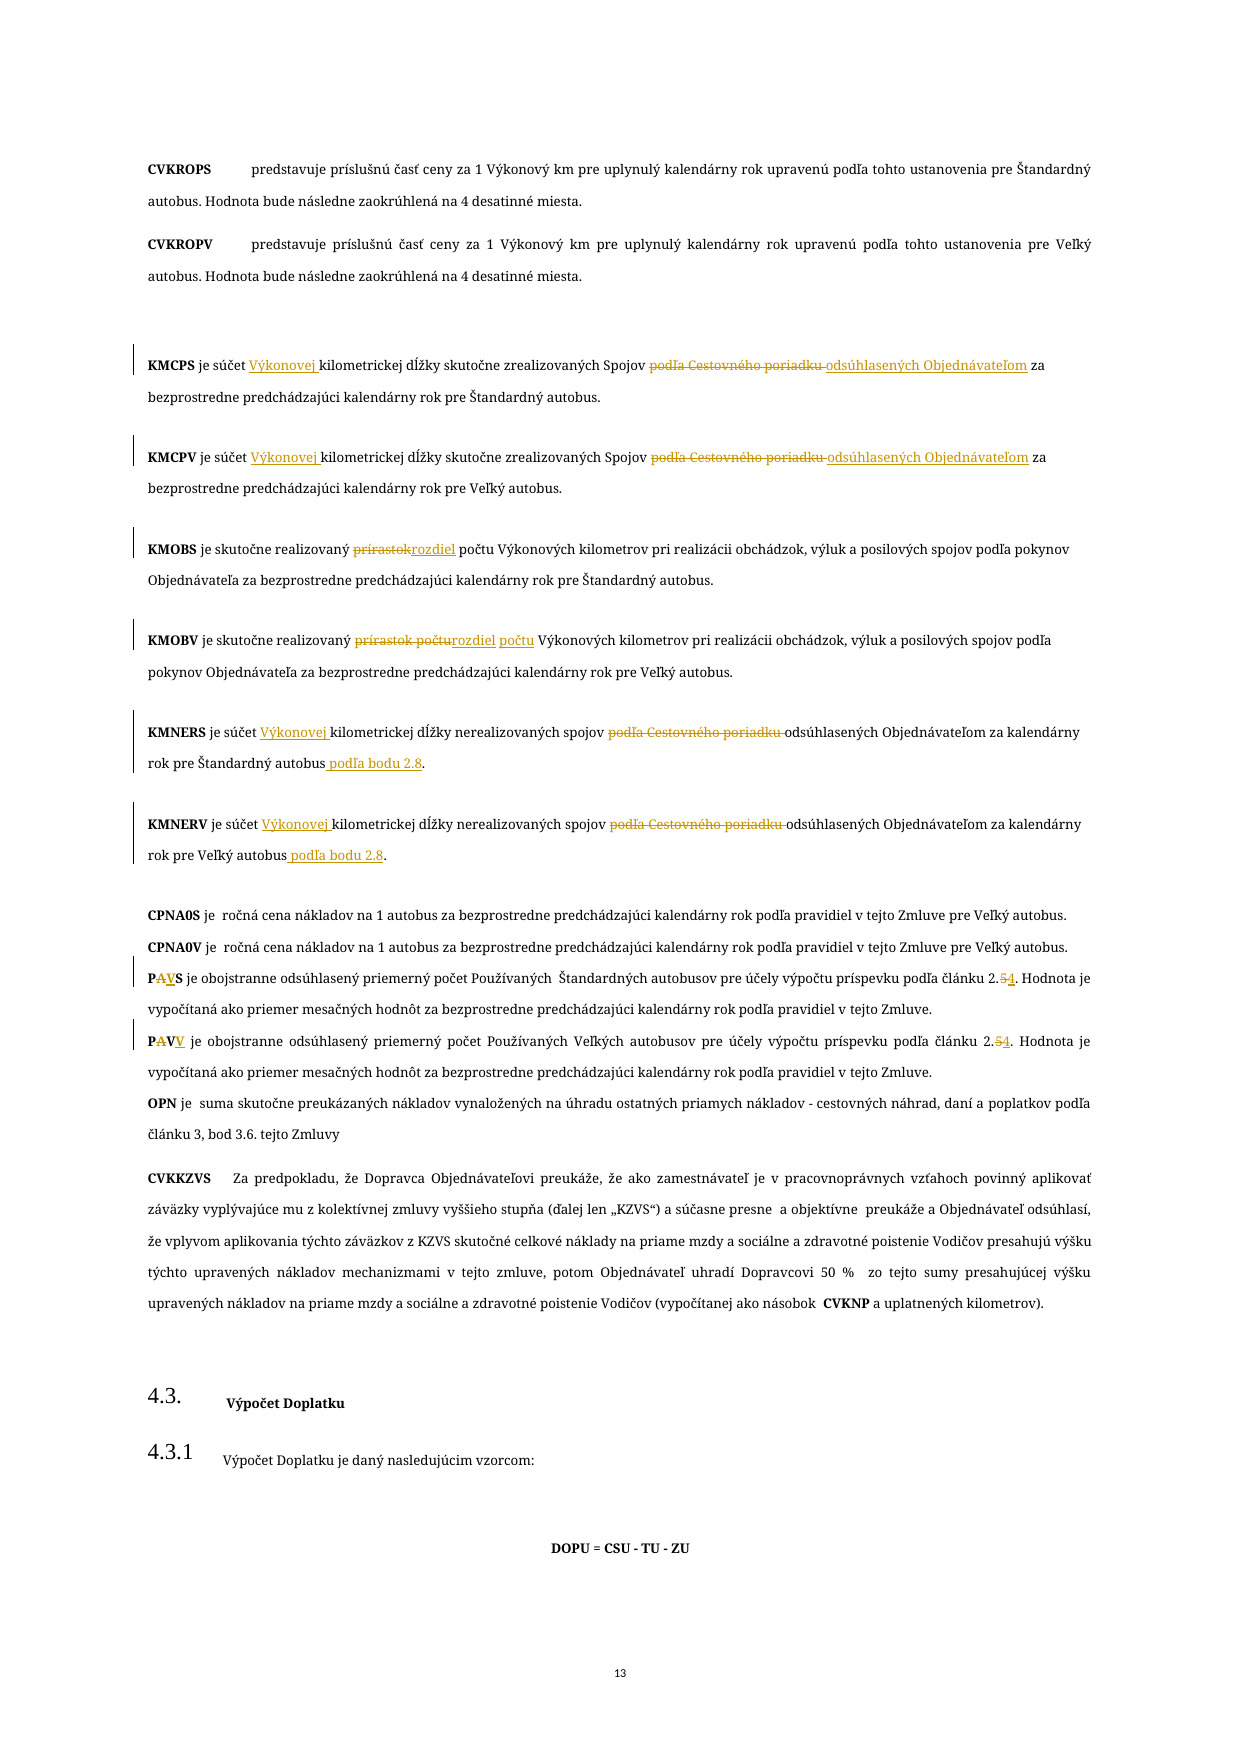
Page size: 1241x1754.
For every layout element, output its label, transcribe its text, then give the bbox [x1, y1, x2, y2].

text PS je obojstranne odsúhlasený priemerný počet Používaných Štandardných autobusov pre účely výpočtu príspevku podľa článku 2.. Hodnota je vypočítaná ako priemer mesačných hodnôt za bezprostredne predchádzajúci kalendárny rok podľa pravidiel v tejto Zmluve. [147, 956, 1091, 1019]
text CPNA0V je ročná cena nákladov na 1 autobus za bezprostredne predchádzajúci kalendárny rok podľa pravidiel v tejto Zmluve pre Veľký autobus. [147, 925, 1091, 956]
text KMNERV je súčet kilometrickej dĺžky nerealizovaných spojov odsúhlasených Objednávateľom za kalendárny rok pre Veľký autobus. [147, 802, 1093, 864]
list Výpočet Doplatku [147, 1382, 1093, 1413]
text KMNERS je súčet kilometrickej dĺžky nerealizovaných spojov odsúhlasených Objednávateľom za kalendárny rok pre Štandardný autobus. [147, 710, 1093, 773]
text OPN je suma skutočne preukázaných nákladov vynaložených na úhradu ostatných priamych nákladov - cestovných náhrad, daní a poplatkov podľa článku 3, bod 3.6. tejto Zmluvy [147, 1081, 1091, 1144]
text KMOBV je skutočne realizovaný Výkonových kilometrov pri realizácii obchádzok, výluk a posilových spojov podľa pokynov Objednávateľa za bezprostredne predchádzajúci kalendárny rok pre Veľký autobus. [147, 618, 1093, 681]
text KMCPS je súčet kilometrickej dĺžky skutočne zrealizovaných Spojov za bezprostredne predchádzajúci kalendárny rok pre Štandardný autobus. [147, 343, 1093, 406]
list Výpočet Doplatku je daný nasledujúcim vzorcom: [147, 1438, 1093, 1469]
text DOPU = CSU - TU - ZU [147, 1526, 1093, 1557]
text KMOBS je skutočne realizovaný počtu Výkonových kilometrov pri realizácii obchádzok, výluk a posilových spojov podľa pokynov Objednávateľa za bezprostredne predchádzajúci kalendárny rok pre Štandardný autobus. [147, 527, 1093, 589]
text CPNA0S je ročná cena nákladov na 1 autobus za bezprostredne predchádzajúci kalendárny rok podľa pravidiel v tejto Zmluve pre Veľký autobus. [147, 893, 1091, 925]
text KMCPV je súčet kilometrickej dĺžky skutočne zrealizovaných Spojov za bezprostredne predchádzajúci kalendárny rok pre Veľký autobus. [147, 435, 1093, 498]
text CVKKZVS Za predpokladu, že Dopravca Objednávateľovi preukáže, že ako zamestnávateľ je v pracovnoprávnych vzťahoch povinný aplikovať záväzky vyplývajúce mu z kolektívnej zmluvy vyššieho stupňa (ďalej len „KZVS“) a súčasne presne a objektívne preukáže a Objednávateľ odsúhlasí, že vplyvom aplikovania týchto záväzkov z KZVS skutočné celkové náklady na priame mzdy a sociálne a zdravotné poistenie Vodičov presahujú výšku týchto upravených nákladov mechanizmami v tejto zmluve, potom Objednávateľ uhradí Dopravcovi 50 % zo tejto sumy presahujúcej výšku upravených nákladov na priame mzdy a sociálne a zdravotné poistenie Vodičov (vypočítanej ako násobok CVKNP a uplatnených kilometrov). [147, 1156, 1093, 1312]
text CVKROPV predstavuje príslušnú časť ceny za 1 Výkonový km pre uplynulý kalendárny rok upravenú podľa tohto ustanovenia pre Veľký autobus. Hodnota bude následne zaokrúhlená na 4 desatinné miesta. [147, 223, 1093, 285]
text CVKROPS predstavuje príslušnú časť ceny za 1 Výkonový km pre uplynulý kalendárny rok upravenú podľa tohto ustanovenia pre Štandardný autobus. Hodnota bude následne zaokrúhlená na 4 desatinné miesta. [147, 148, 1093, 210]
text PV je obojstranne odsúhlasený priemerný počet Používaných Veľkých autobusov pre účely výpočtu príspevku podľa článku 2.. Hodnota je vypočítaná ako priemer mesačných hodnôt za bezprostredne predchádzajúci kalendárny rok podľa pravidiel v tejto Zmluve. [147, 1019, 1091, 1081]
